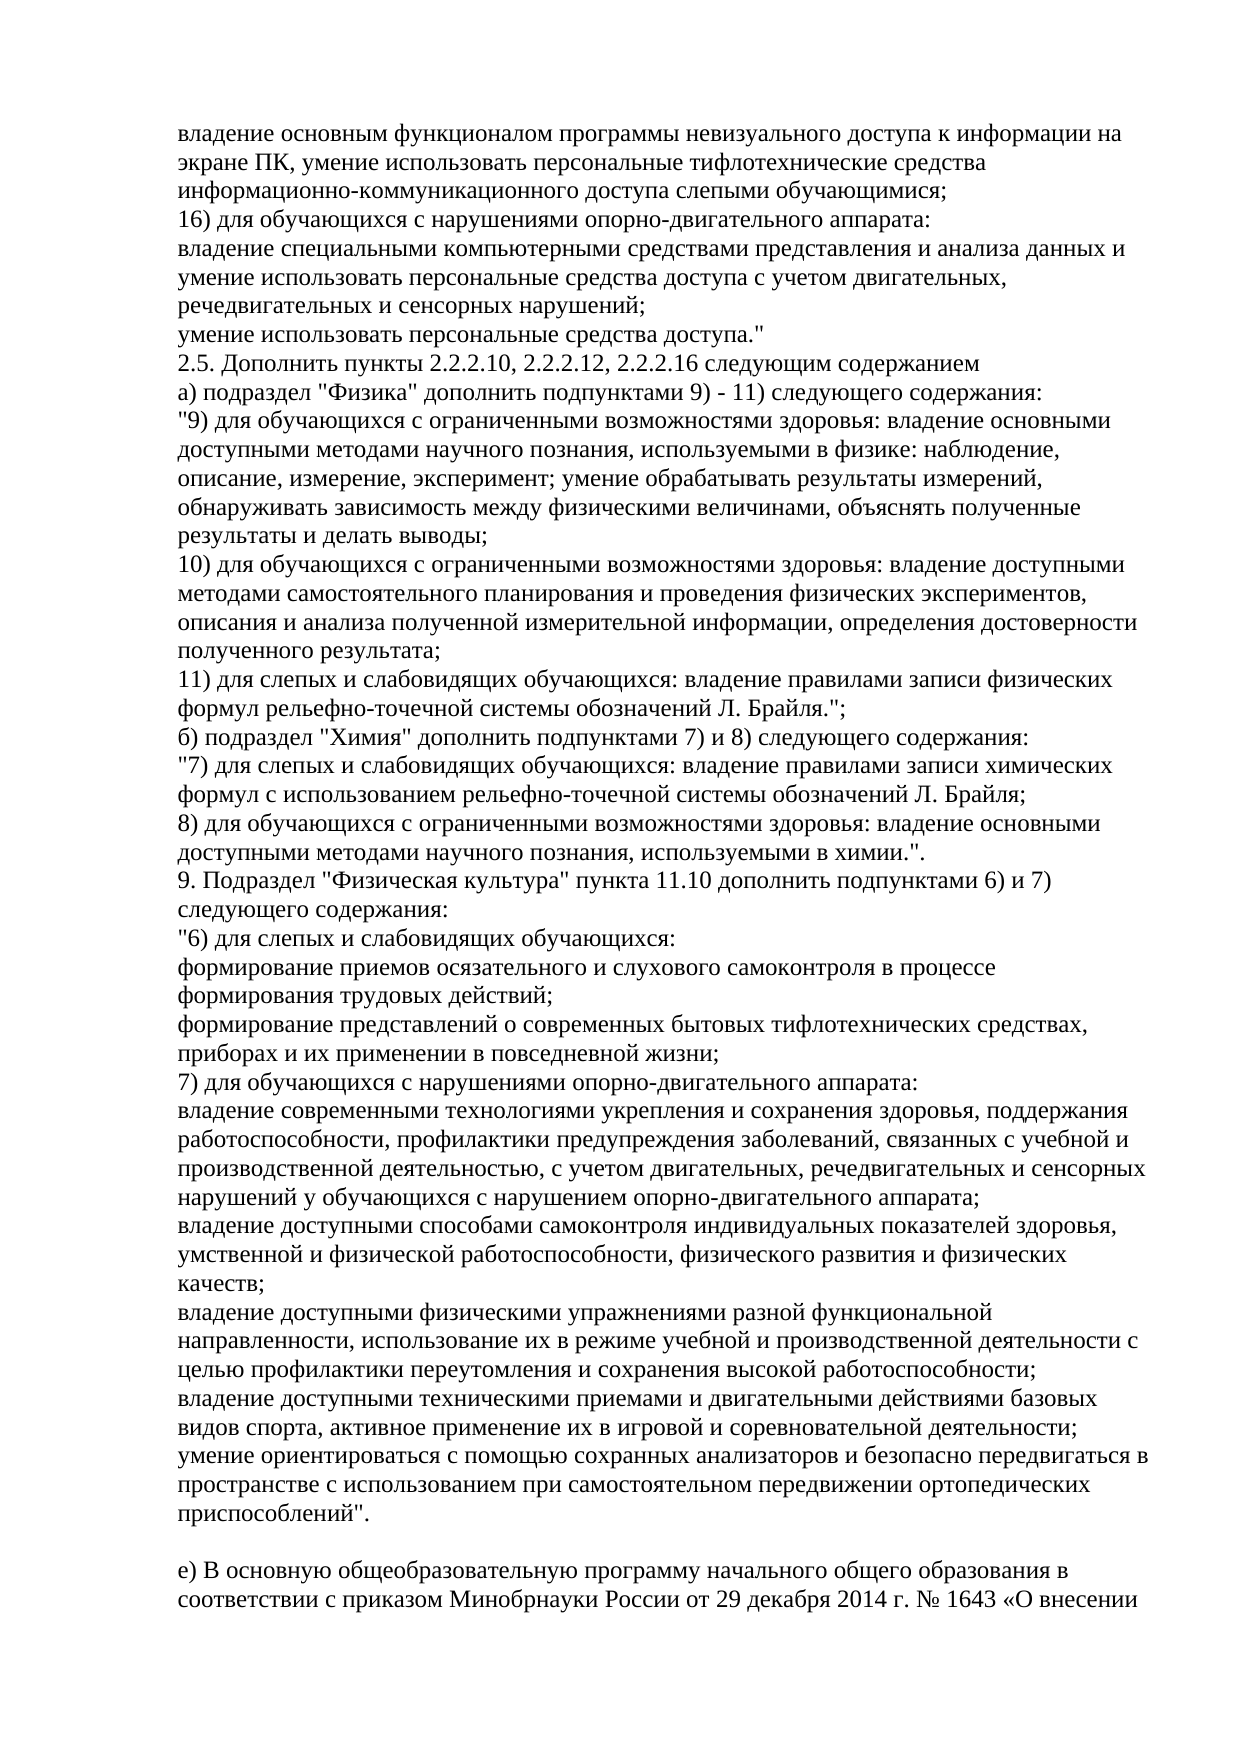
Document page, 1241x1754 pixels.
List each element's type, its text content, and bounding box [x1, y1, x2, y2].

text владение доступными техническими приемами и двигательными действиями базовых видов спорта, активное применение их в игровой и соревновательной деятельности; [177, 1383, 1152, 1441]
text владение доступными физическими упражнениями разной функциональной направленности, использование их в режиме учебной и производственной деятельности с целью профилактики переутомления и сохранения высокой работоспособности; [177, 1297, 1152, 1383]
text владение современными технологиями укрепления и сохранения здоровья, поддержания работоспособности, профилактики предупреждения заболеваний, связанных с учебной и производственной деятельностью, с учетом двигательных, речедвигательных и сенсорных нарушений у обучающихся с нарушением опорно-двигательного аппарата; [177, 1096, 1152, 1211]
text владение основным функционалом программы невизуального доступа к информации на экране ПК, умение использовать персональные тифлотехнические средства информационно-коммуникационного доступа слепыми обучающимися; [177, 118, 1152, 204]
text б) подраздел "Химия" дополнить подпунктами 7) и 8) следующего содержания: [177, 722, 1152, 751]
text 11) для слепых и слабовидящих обучающихся: владение правилами записи физических формул рельефно-точечной системы обозначений Л. Брайля."; [177, 664, 1152, 722]
text умение ориентироваться с помощью сохранных анализаторов и безопасно передвигаться в пространстве с использованием при самостоятельном передвижении ортопедических приспособлений". [177, 1441, 1152, 1527]
text формирование приемов осязательного и слухового самоконтроля в процессе формирования трудовых действий; [177, 952, 1152, 1009]
text 2.5. Дополнить пункты 2.2.2.10, 2.2.2.12, 2.2.2.16 следующим содержанием [177, 348, 1152, 377]
text формирование представлений о современных бытовых тифлотехнических средствах, приборах и их применении в повседневной жизни; [177, 1009, 1152, 1067]
text владение доступными способами самоконтроля индивидуальных показателей здоровья, умственной и физической работоспособности, физического развития и физических качеств; [177, 1211, 1152, 1297]
text 16) для обучающихся с нарушениями опорно-двигательного аппарата: [177, 204, 1152, 233]
text "9) для обучающихся с ограниченными возможностями здоровья: владение основными доступными методами научного познания, используемыми в физике: наблюдение, описание, измерение, эксперимент; умение обрабатывать результаты измерений, обнаруживать зависимость между физическими величинами, объяснять полученные результаты и делать выводы; [177, 406, 1152, 549]
text "6) для слепых и слабовидящих обучающихся: [177, 923, 1152, 952]
text "7) для слепых и слабовидящих обучающихся: владение правилами записи химических формул с использованием рельефно-точечной системы обозначений Л. Брайля; [177, 751, 1152, 808]
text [177, 1556, 1152, 1613]
text а) подраздел "Физика" дополнить подпунктами 9) - 11) следующего содержания: [177, 377, 1152, 406]
text 8) для обучающихся с ограниченными возможностями здоровья: владение основными доступными методами научного познания, используемыми в химии.". [177, 808, 1152, 866]
text 7) для обучающихся с нарушениями опорно-двигательного аппарата: [177, 1067, 1152, 1096]
text 10) для обучающихся с ограниченными возможностями здоровья: владение доступными методами самостоятельного планирования и проведения физических экспериментов, описания и анализа полученной измерительной информации, определения достоверности полученного результата; [177, 549, 1152, 664]
text умение использовать персональные средства доступа." [177, 319, 1152, 348]
text владение специальными компьютерными средствами представления и анализа данных и умение использовать персональные средства доступа с учетом двигательных, речедвигательных и сенсорных нарушений; [177, 233, 1152, 319]
text 9. Подраздел "Физическая культура" пункта 11.10 дополнить подпунктами 6) и 7) следующего содержания: [177, 866, 1152, 923]
